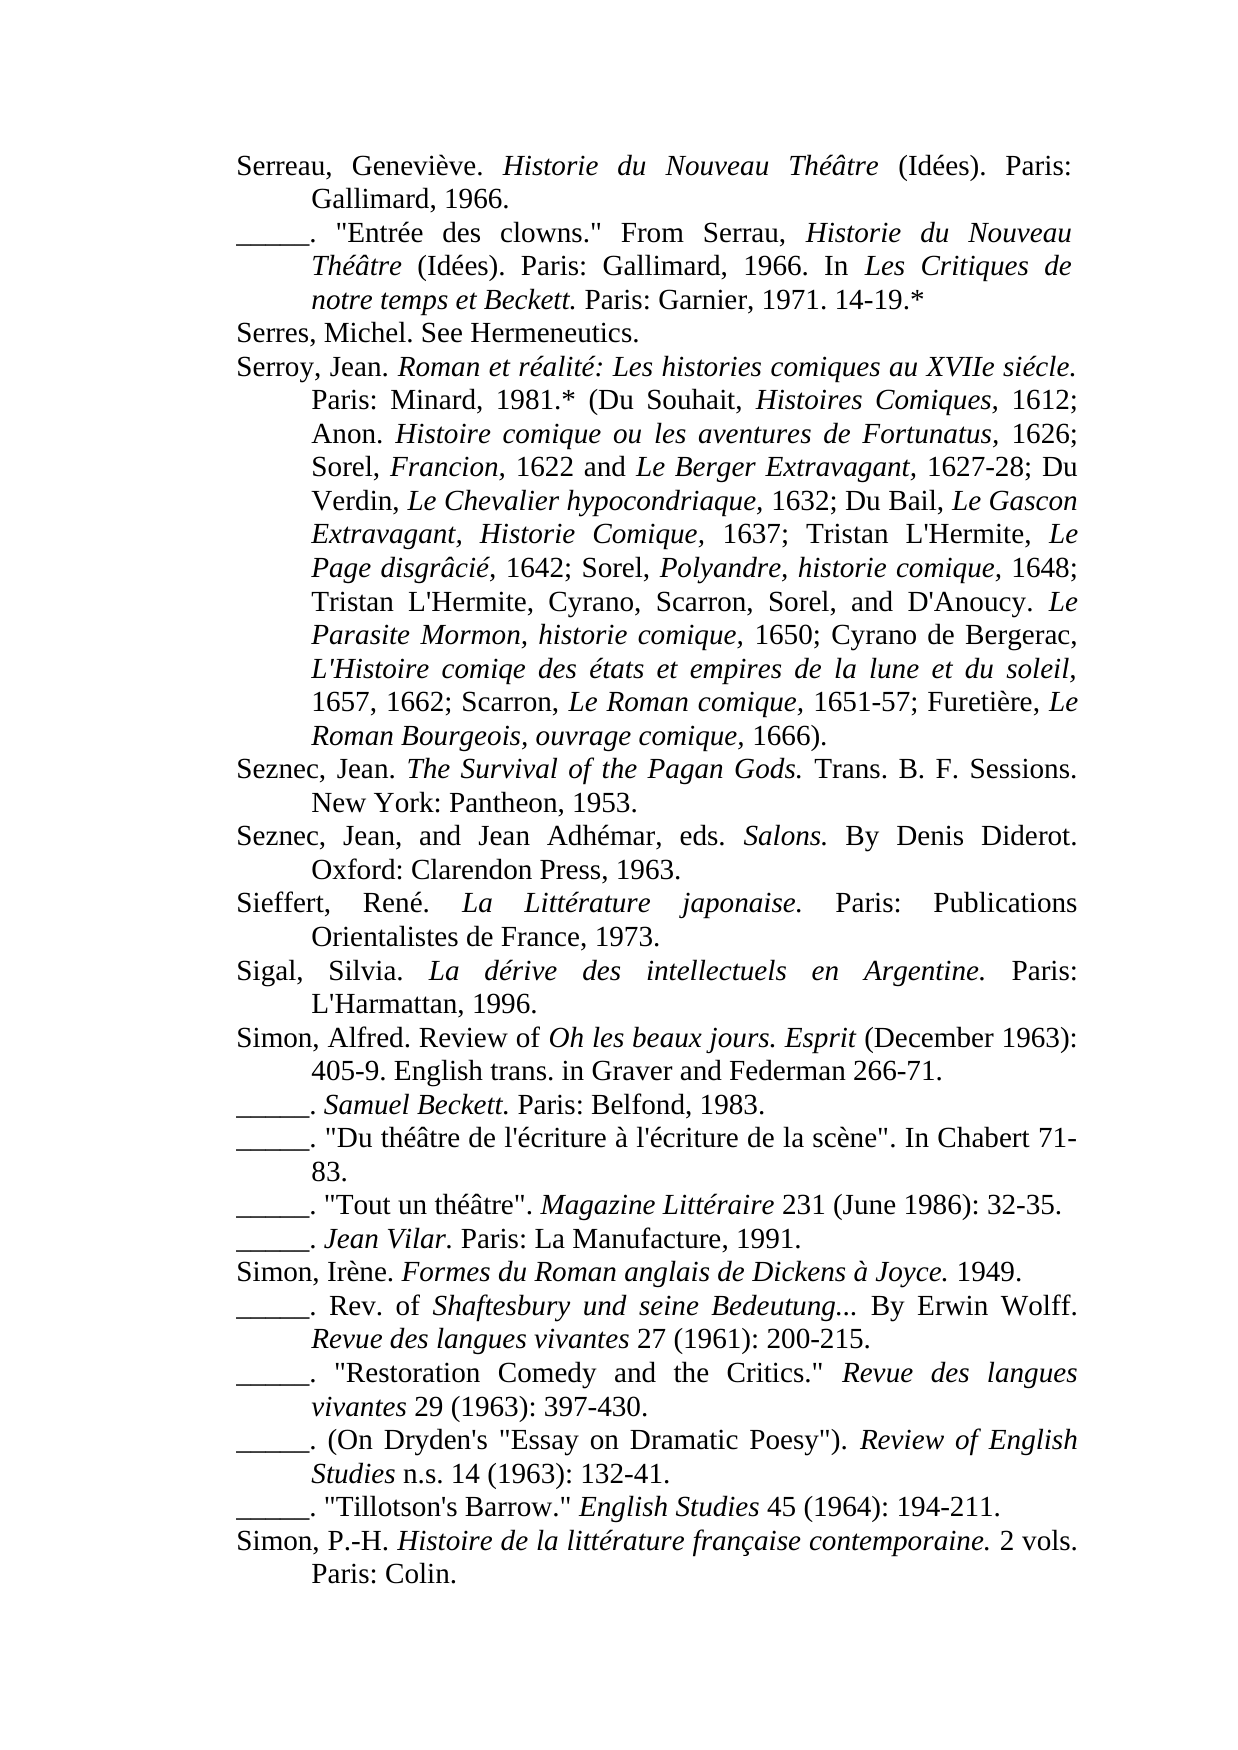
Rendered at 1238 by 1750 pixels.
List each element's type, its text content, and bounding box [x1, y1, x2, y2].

text _____. Rev. of Shaftesbury und seine Bedeutung... By Erwin Wolff. Revue des langues vivantes 27 (1961): 200-215. [236, 1288, 1078, 1355]
text _____. (On Dryden's "Essay on Dramatic Poesy"). Review of English Studies n.s. 14 (1963): 132-41. [236, 1422, 1078, 1489]
text _____. "Tillotson's Barrow." English Studies 45 (1964): 194-211. [236, 1489, 1078, 1523]
text Seznec, Jean, and Jean Adhémar, eds. Salons. By Denis Diderot. Oxford: Clarendon Press, 1963. [236, 818, 1078, 886]
text Simon, P.-H. Histoire de la littérature française contemporaine. 2 vols. Paris: Colin. [236, 1523, 1078, 1590]
text Simon, Alfred. Review of Oh les beaux jours. Esprit (December 1963): 405-9. English trans. in Graver and Federman 266-71. [236, 1020, 1078, 1087]
text Serroy, Jean. Roman et réalité: Les histories comiques au XVIIe siécle. Paris: Minard, 1981.* (Du Souhait, Histoires Comiques, 1612; Anon. Histoire comique ou les aventures de Fortunatus, 1626; Sorel, Francion, 1622 and Le Berger Extravagant, 1627-28; Du Verdin, Le Chevalier hypocondriaque, 1632; Du Bail, Le Gascon Extravagant, Historie Comique, 1637; Tristan L'Hermite, Le Page disgrâcié, 1642; Sorel, Polyandre, historie comique, 1648; Tristan L'Hermite, Cyrano, Scarron, Sorel, and D'Anoucy. Le Parasite Mormon, historie comique, 1650; Cyrano de Bergerac, L'Histoire comiqe des états et empires de la lune et du soleil, 1657, 1662; Scarron, Le Roman comique, 1651-57; Furetière, Le Roman Bourgeois, ouvrage comique, 1666). [236, 349, 1078, 751]
text _____. "Entrée des clowns." From Serrau, Historie du Nouveau Théâtre (Idées). Paris: Gallimard, 1966. In Les Critiques de notre temps et Beckett. Paris: Garnier, 1971. 14-19.* [236, 215, 1072, 315]
text Serreau, Geneviève. Historie du Nouveau Théâtre (Idées). Paris: Gallimard, 1966. [236, 148, 1072, 215]
text Seznec, Jean. The Survival of the Pagan Gods. Trans. B. F. Sessions. New York: Pantheon, 1953. [236, 751, 1078, 818]
text _____. Samuel Beckett. Paris: Belfond, 1983. [236, 1087, 1078, 1120]
text Sieffert, René. La Littérature japonaise. Paris: Publications Orientalistes de France, 1973. [236, 886, 1078, 953]
text _____. Jean Vilar. Paris: La Manufacture, 1991. [236, 1221, 1078, 1254]
text _____. "Restoration Comedy and the Critics." Revue des langues vivantes 29 (1963): 397-430. [236, 1355, 1078, 1422]
text Serres, Michel. See Hermeneutics. [236, 315, 1078, 349]
text Sigal, Silvia. La dérive des intellectuels en Argentine. Paris: L'Harmattan, 1996. [236, 953, 1078, 1020]
text Simon, Irène. Formes du Roman anglais de Dickens à Joyce. 1949. [236, 1254, 1078, 1288]
text _____. "Tout un théâtre". Magazine Littéraire 231 (June 1986): 32-35. [236, 1187, 1078, 1221]
text _____. "Du théâtre de l'écriture à l'écriture de la scène". In Chabert 71-83. [236, 1120, 1078, 1187]
